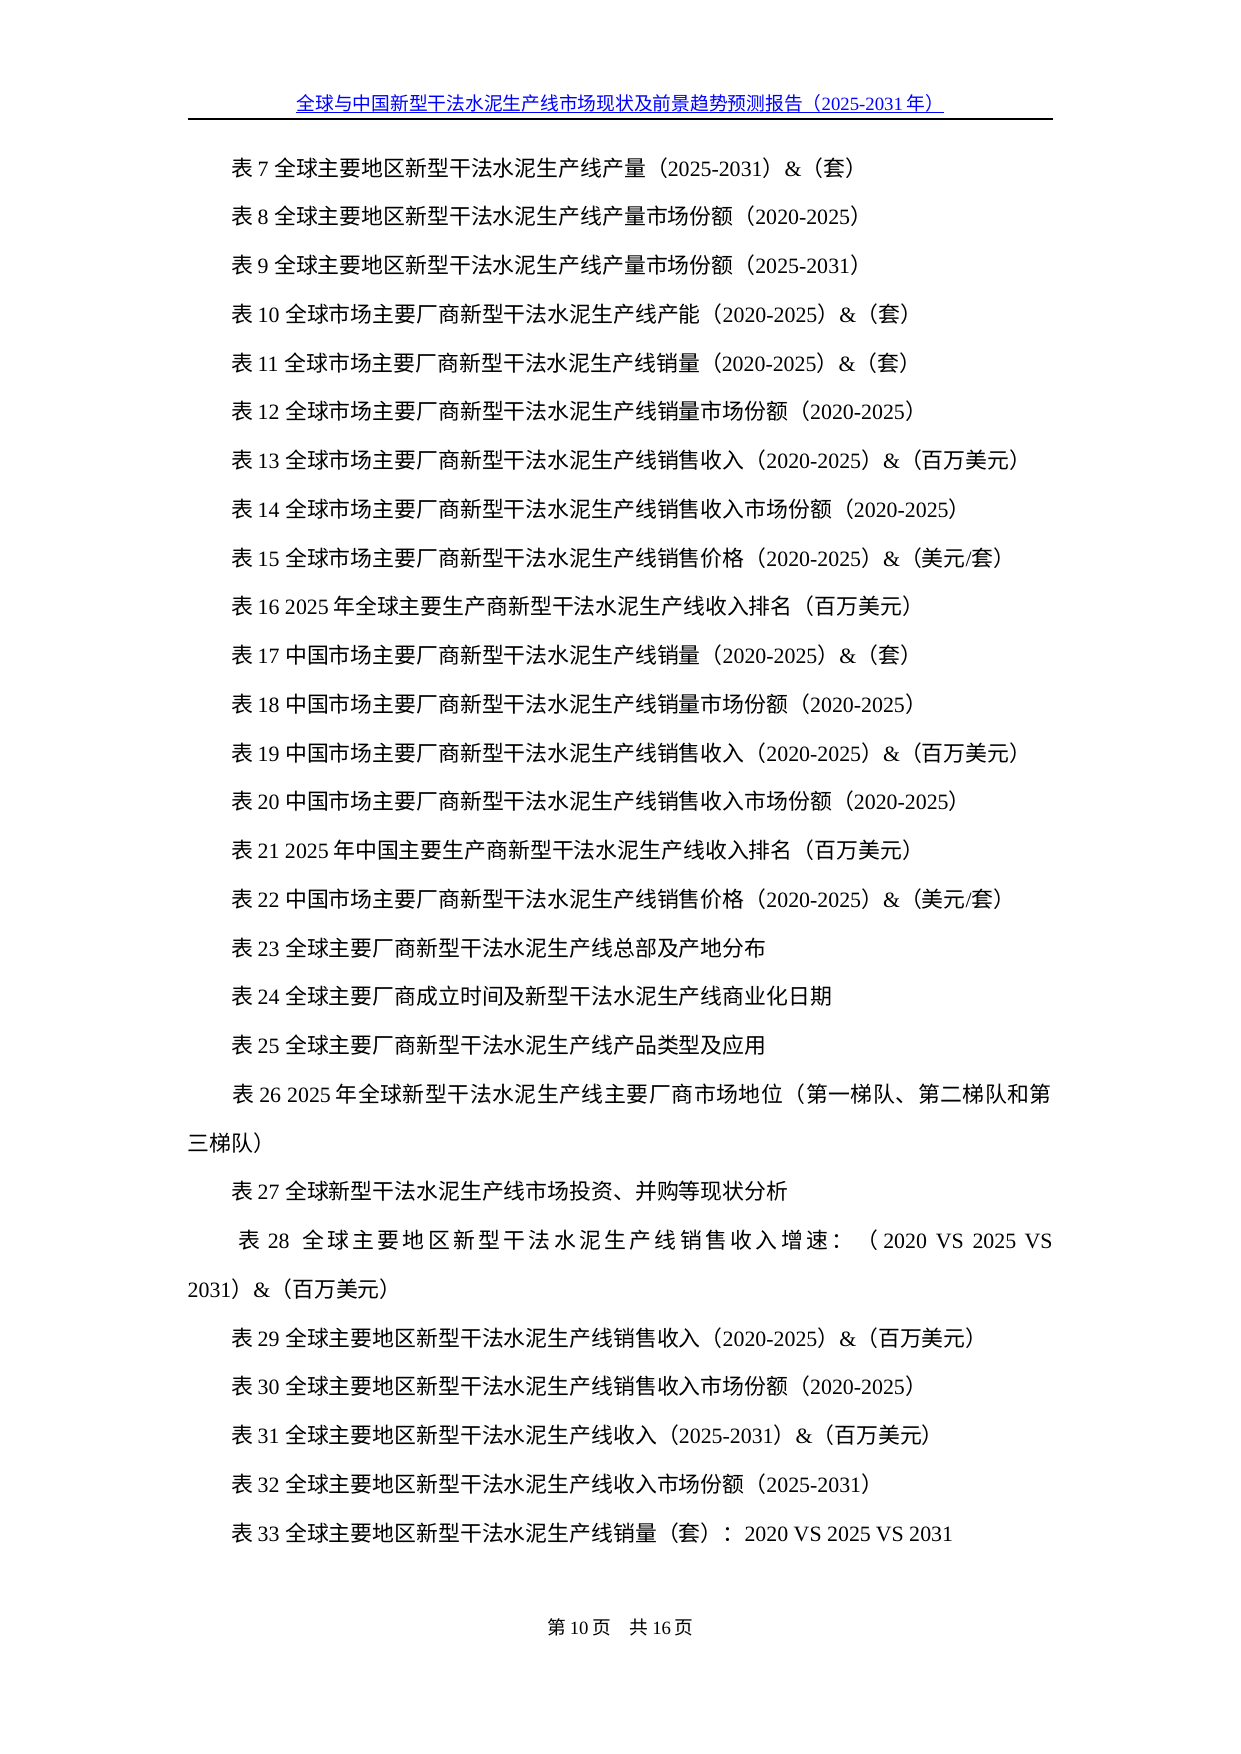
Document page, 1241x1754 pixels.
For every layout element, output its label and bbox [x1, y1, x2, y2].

text [187, 150, 1053, 1548]
